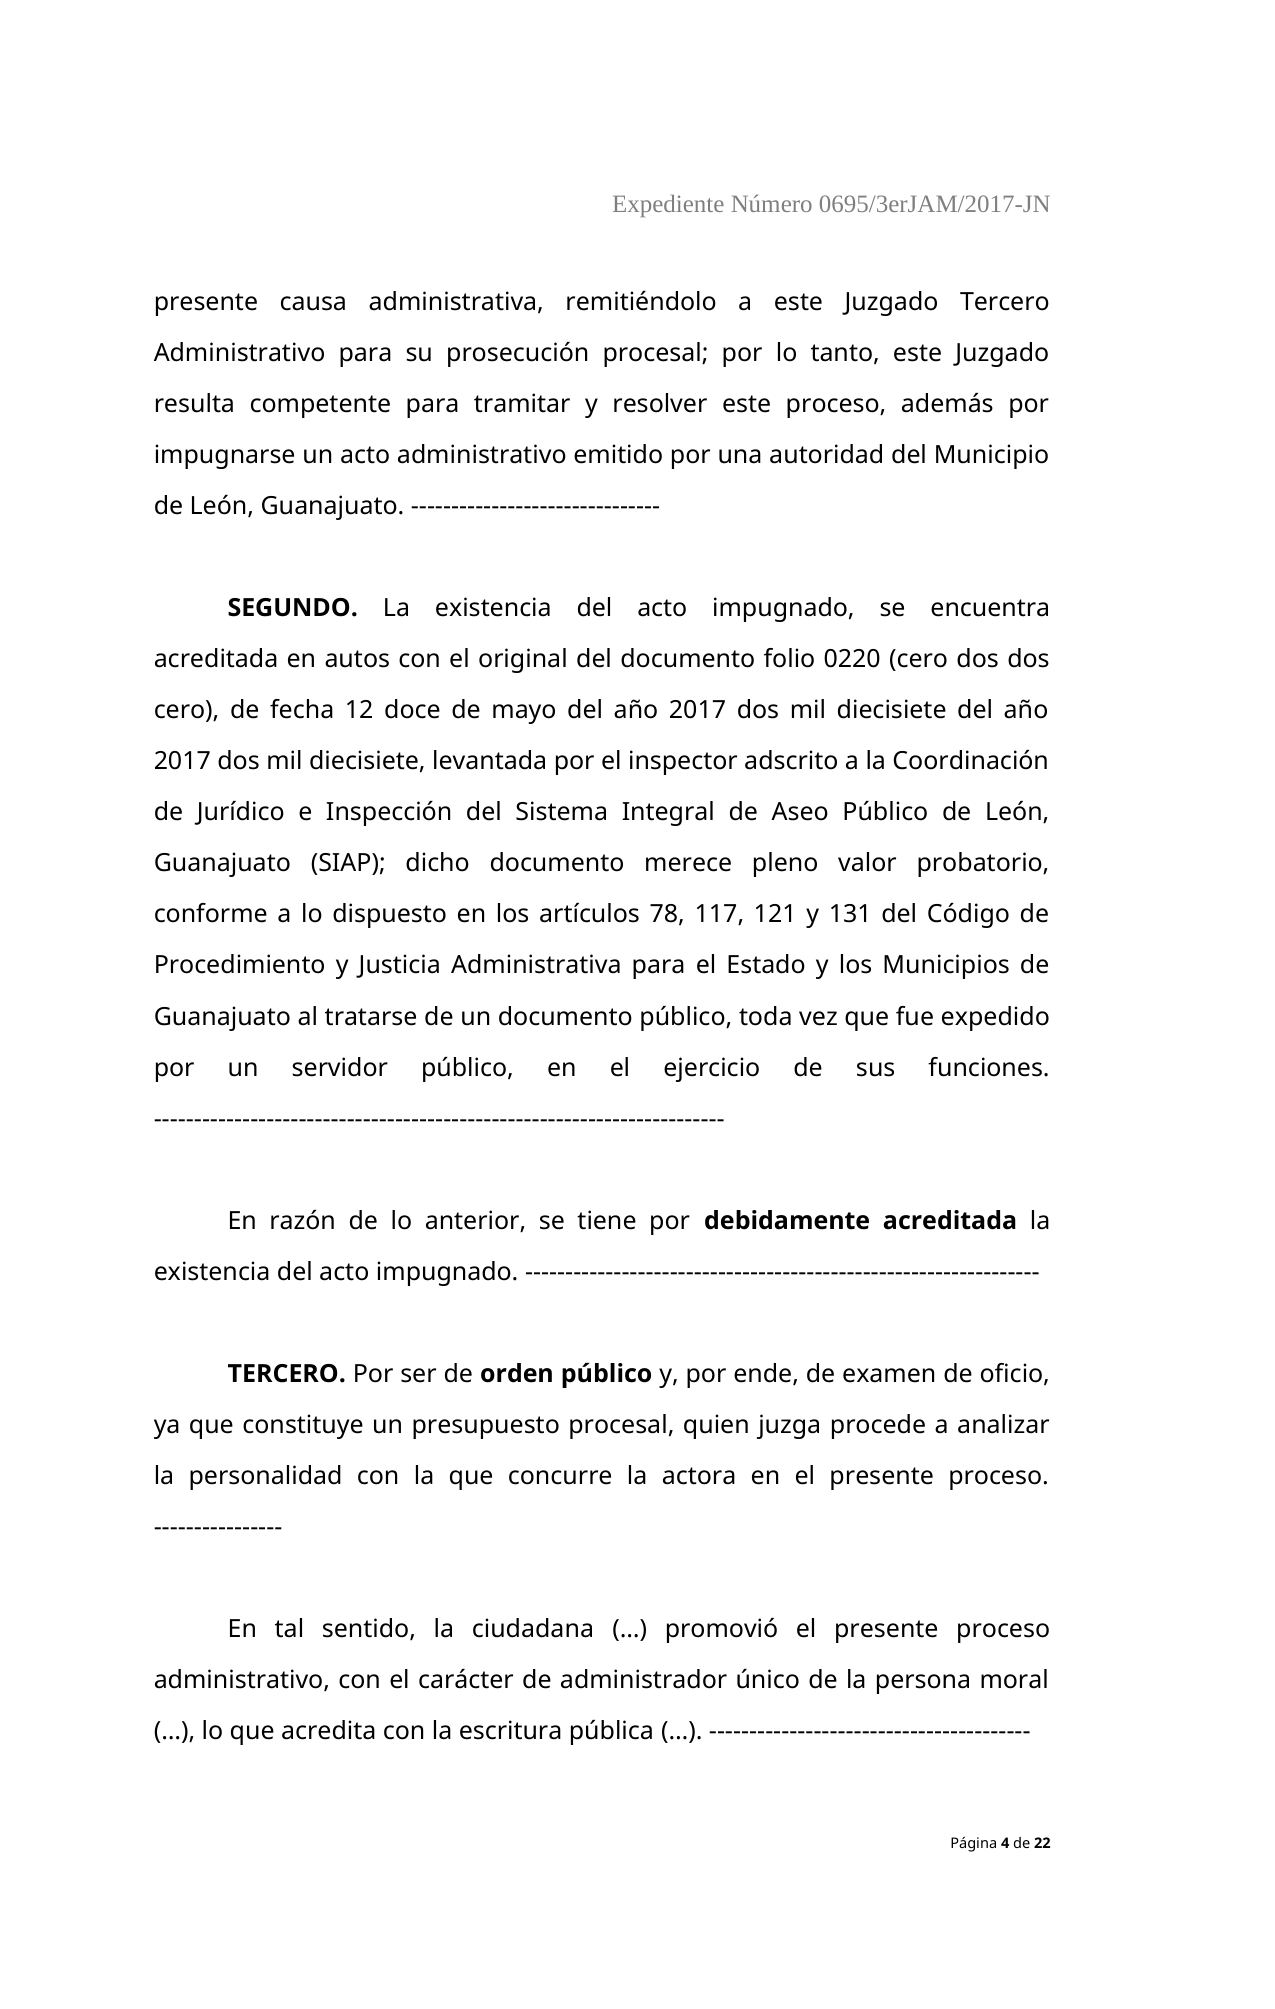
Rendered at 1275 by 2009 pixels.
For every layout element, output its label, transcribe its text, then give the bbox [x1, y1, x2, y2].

text En tal sentido, la ciudadana (…) promovió el presente proceso administrativo, con el carácter de administrador único de la persona moral (…), lo que acredita con la escritura pública (…). ---------------------------------------- [153, 1611, 1051, 1747]
text En razón de lo anterior, se tiene por debidamente acreditada la existencia del acto impugnado. ---------------------------------------------------------------- [153, 1202, 1051, 1287]
text SEGUNDO. La existencia del acto impugnado, se encuentra acreditada en autos con el original del documento folio 0220 (cero dos dos cero), de fecha 12 doce de mayo del año 2017 dos mil diecisiete del año 2017 dos mil diecisiete, levantada por el inspector adscrito a la Coordinación de Jurídico e Inspección del Sistema Integral de Aseo Público de León, Guanajuato (SIAP); dicho documento merece pleno valor probatorio, conforme a lo dispuesto en los artículos 78, 117, 121 y 131 del Código de Procedimiento y Justicia Administrativa para el Estado y los Municipios de Guanajuato al tratarse de un documento público, toda vez que fue expedido por un servidor público, en el ejercicio de sus funciones. ----------------------------------------------------------------------- [153, 590, 1051, 1134]
text TERCERO. Por ser de orden público y, por ende, de examen de oficio, ya que constituye un presupuesto procesal, quien juzga procede a analizar la personalidad con la que concurre la actora en el presente proceso. ---------------- [153, 1355, 1051, 1543]
